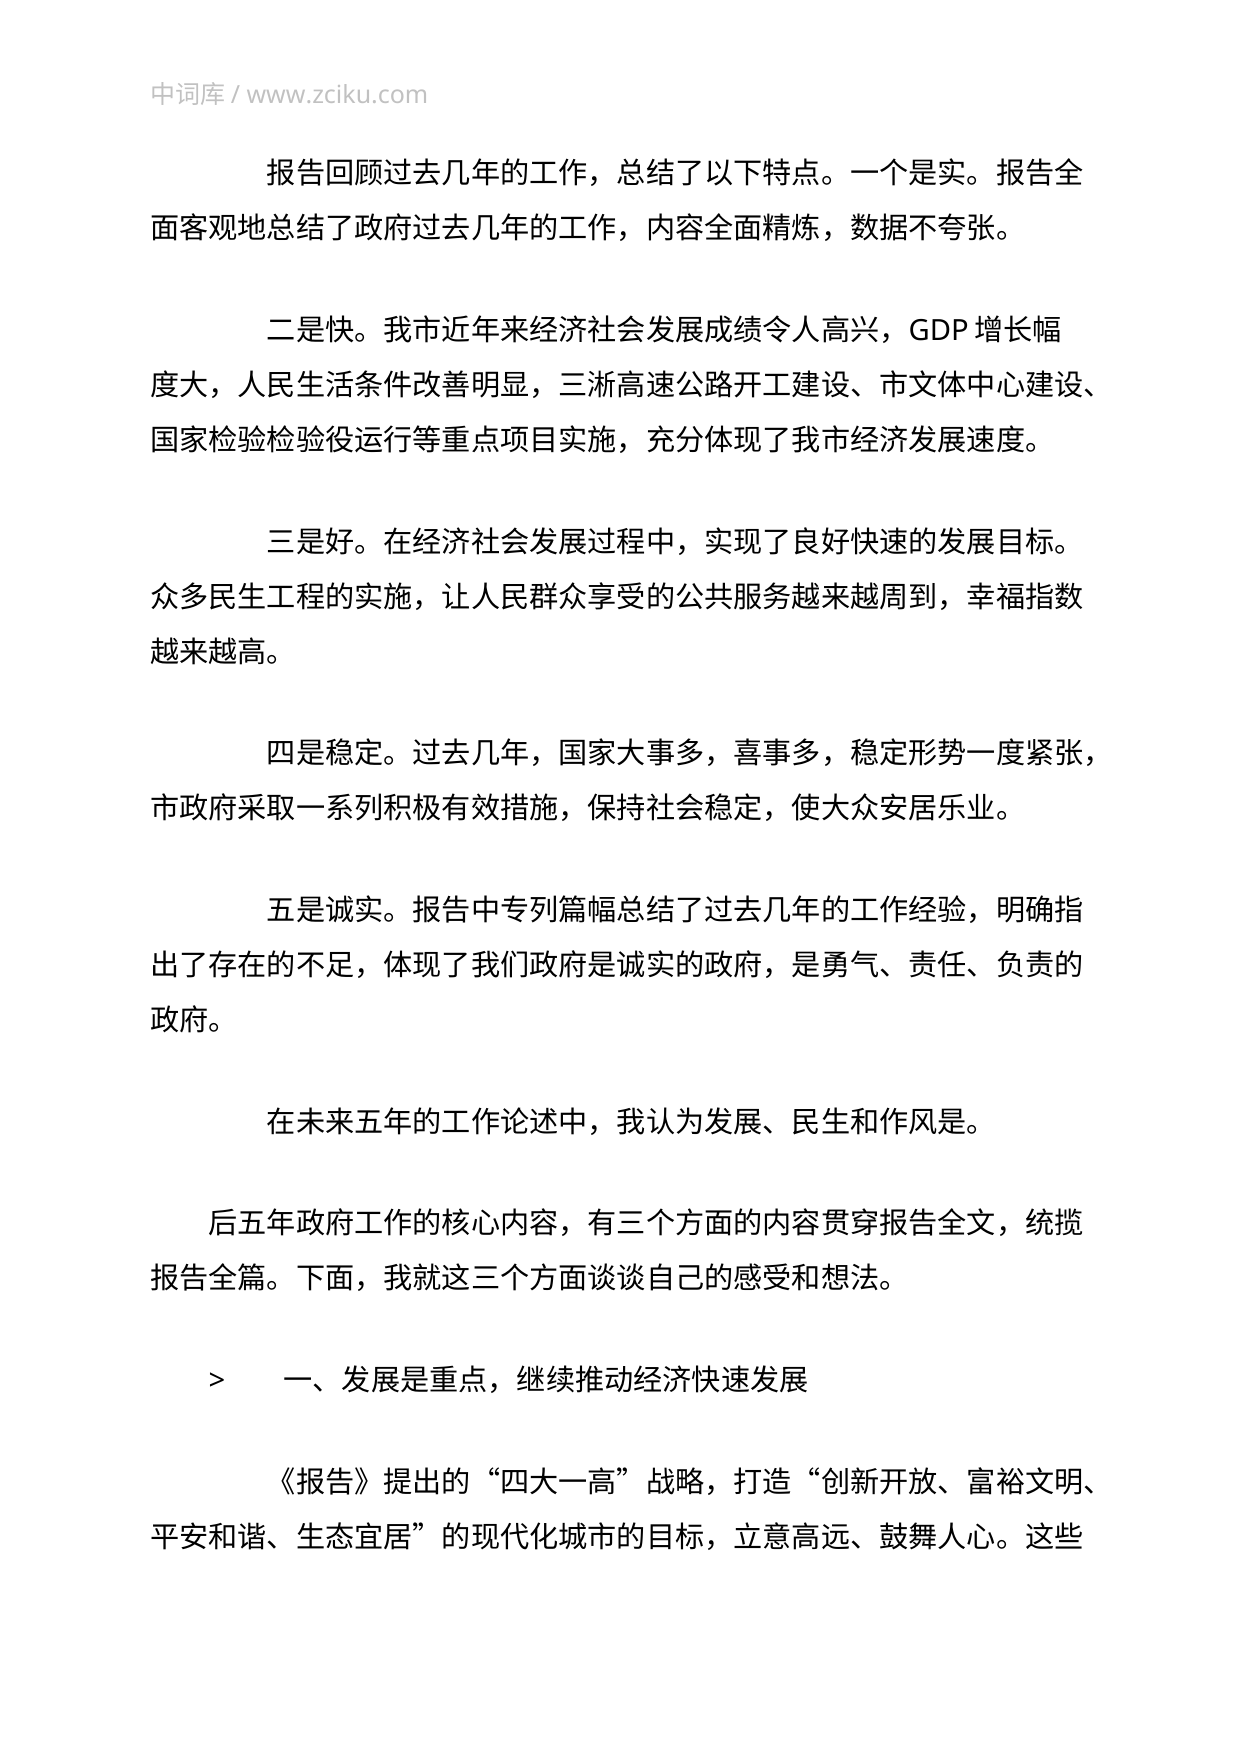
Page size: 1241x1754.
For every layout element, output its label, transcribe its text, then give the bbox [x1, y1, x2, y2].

text 报告回顾过去几年的工作，总结了以下特点。一个是实。报告全面客观地总结了政府过去几年的工作，内容全面精炼，数据不夸张。 [150, 150, 1090, 247]
text > 一、发展是重点，继续推动经济快速发展 [150, 1357, 1090, 1399]
text 四是稳定。过去几年，国家大事多，喜事多，稳定形势一度紧张，市政府采取一系列积极有效措施，保持社会稳定，使大众安居乐业。 [150, 730, 1090, 827]
text 五是诚实。报告中专列篇幅总结了过去几年的工作经验，明确指出了存在的不足，体现了我们政府是诚实的政府，是勇气、责任、负责的政府。 [150, 887, 1090, 1039]
text 后五年政府工作的核心内容，有三个方面的内容贯穿报告全文，统揽报告全篇。下面，我就这三个方面谈谈自己的感受和想法。 [150, 1200, 1090, 1297]
text 二是快。我市近年来经济社会发展成绩令人高兴，GDP增长幅度大，人民生活条件改善明显，三淅高速公路开工建设、市文体中心建设、国家检验检验役运行等重点项目实施，充分体现了我市经济发展速度。 [150, 307, 1090, 459]
text 三是好。在经济社会发展过程中，实现了良好快速的发展目标。众多民生工程的实施，让人民群众享受的公共服务越来越周到，幸福指数越来越高。 [150, 518, 1090, 670]
text 在未来五年的工作论述中，我认为发展、民生和作风是。 [150, 1098, 1090, 1140]
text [150, 1458, 1090, 1556]
